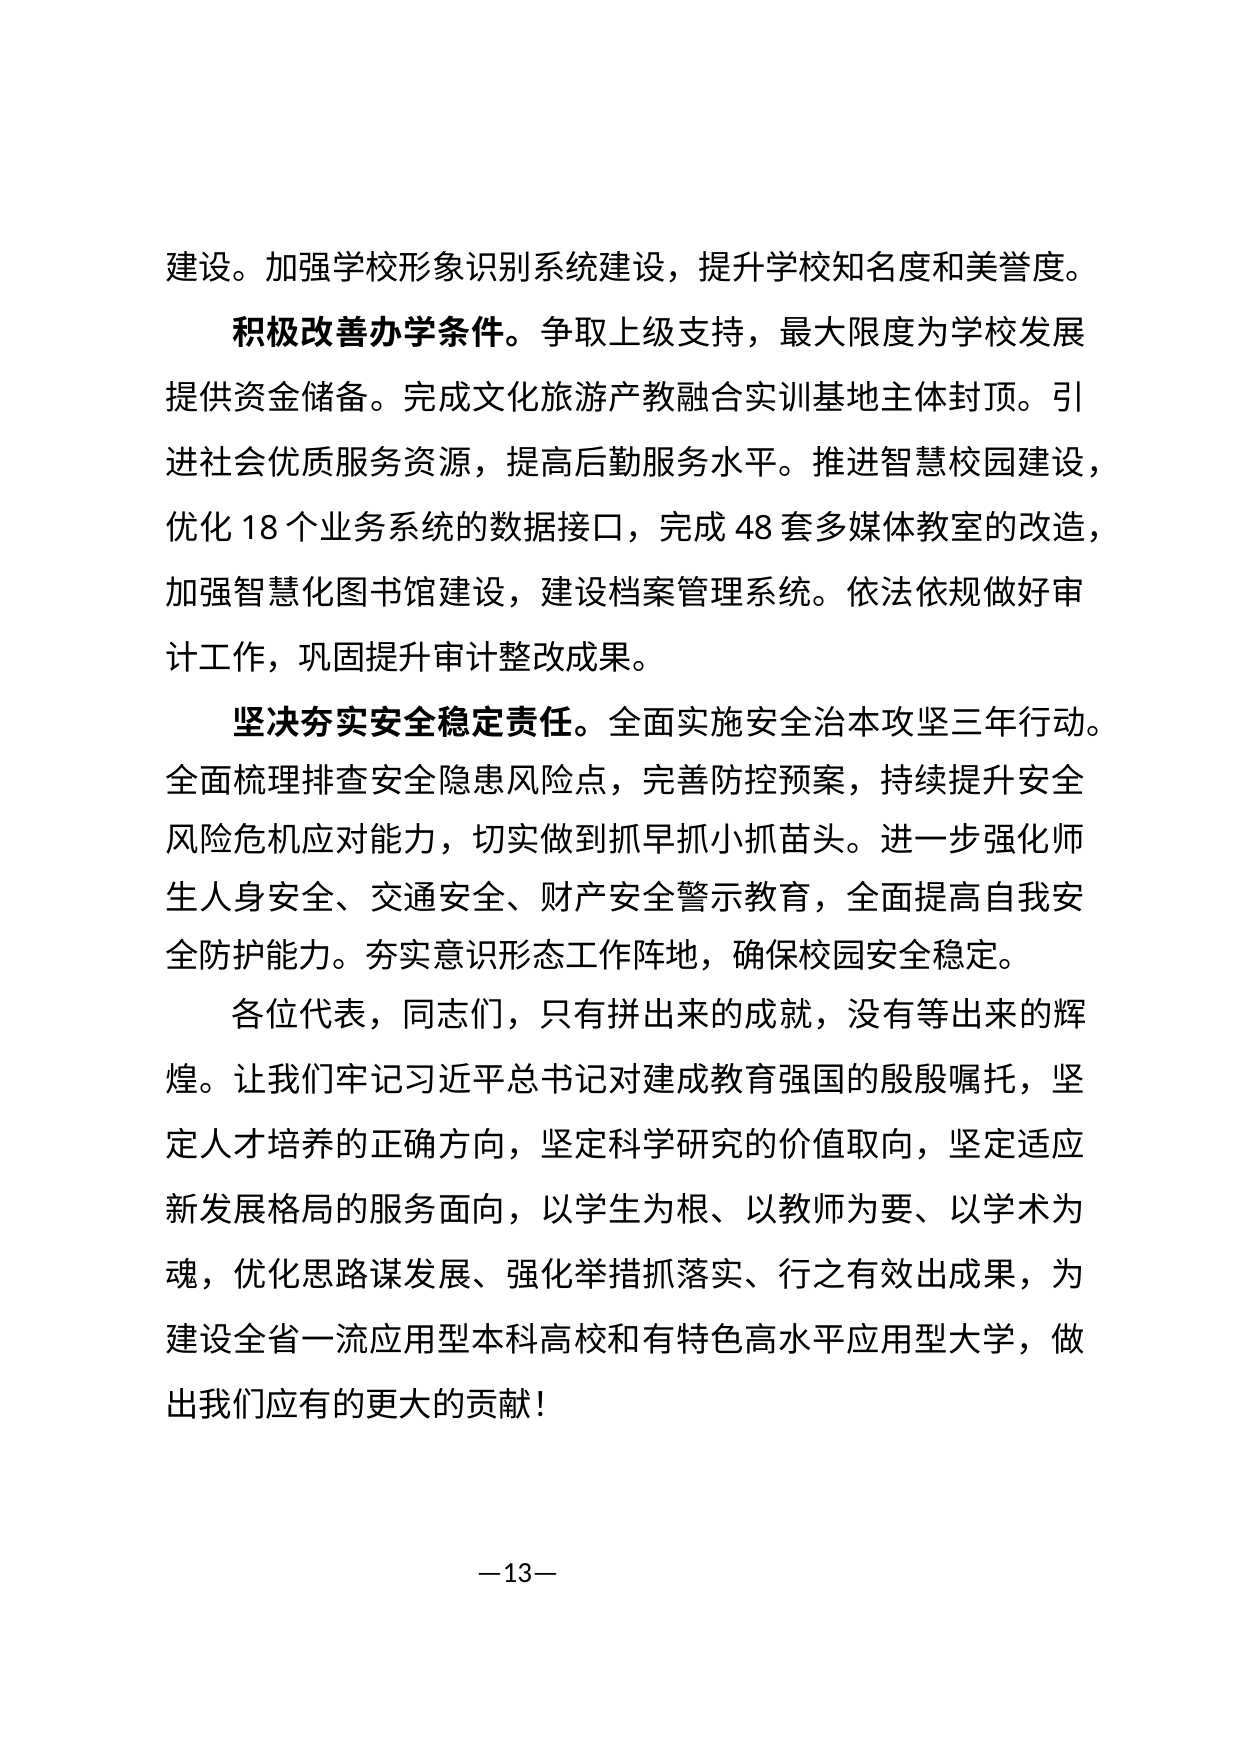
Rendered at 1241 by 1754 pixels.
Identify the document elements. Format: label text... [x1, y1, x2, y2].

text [165, 233, 1087, 298]
text 各位代表，同志们，只有拼出来的成就，没有等出来的辉煌。让我们牢记习近平总书记对建成教育强国的殷殷嘱托，坚定人才培养的正确方向，坚定科学研究的价值取向，坚定适应新发展格局的服务面向，以学生为根、以教师为要、以学术为魂，优化思路谋发展、强化举措抓落实、行之有效出成果，为建设全省一流应用型本科高校和有特色高水平应用型大学，做出我们应有的更大的贡献！ [165, 979, 1087, 1434]
text 积极改善办学条件。争取上级支持，最大限度为学校发展提供资金储备。完成文化旅游产教融合实训基地主体封顶。引进社会优质服务资源，提高后勤服务水平。推进智慧校园建设，优化18个业务系统的数据接口，完成48套多媒体教室的改造，加强智慧化图书馆建设，建设档案管理系统。依法依规做好审计工作，巩固提升审计整改成果。 [165, 298, 1087, 688]
text 坚决夯实安全稳定责任。全面实施安全治本攻坚三年行动。全面梳理排查安全隐患风险点，完善防控预案，持续提升安全风险危机应对能力，切实做到抓早抓小抓苗头。进一步强化师生人身安全、交通安全、财产安全警示教育，全面提高自我安全防护能力。夯实意识形态工作阵地，确保校园安全稳定。 [165, 688, 1087, 979]
